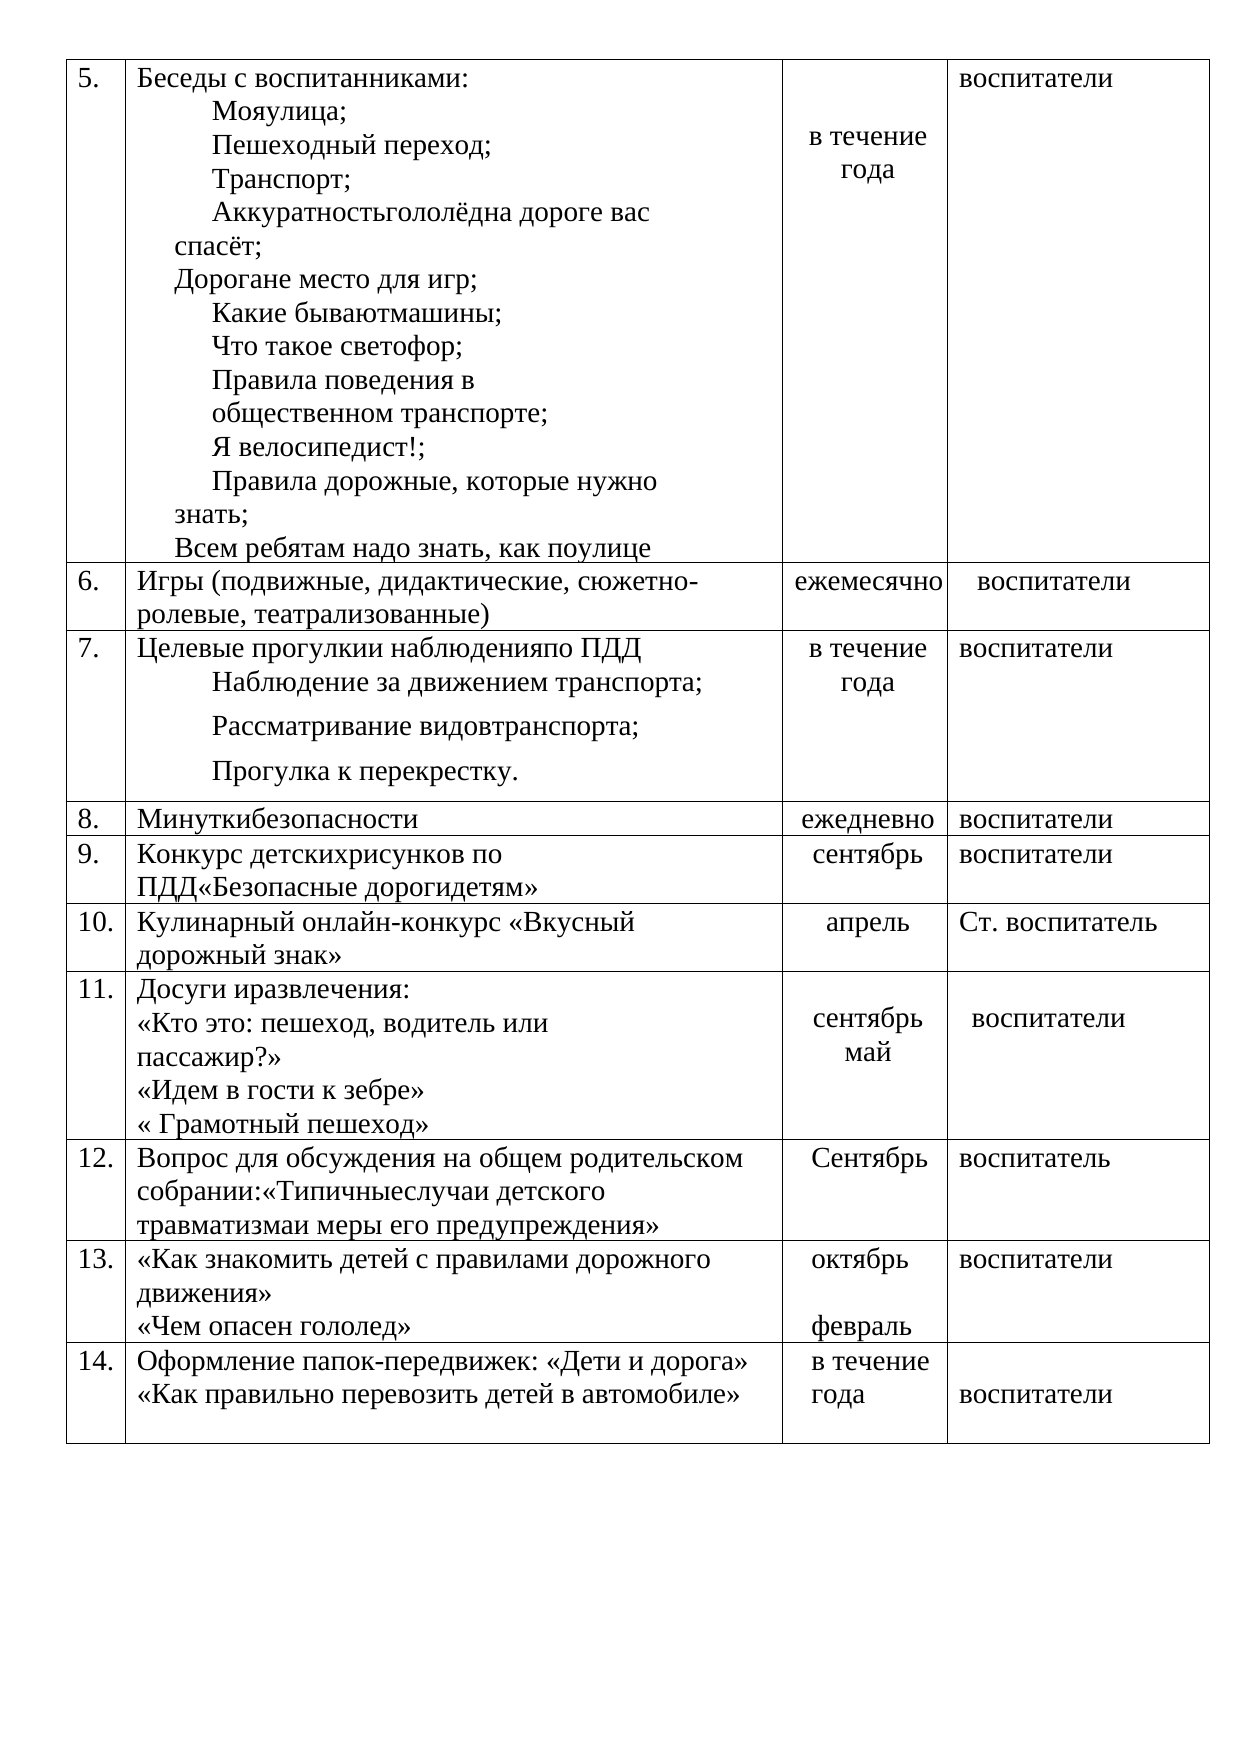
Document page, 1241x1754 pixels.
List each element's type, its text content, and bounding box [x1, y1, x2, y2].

table_cell воспитатель [948, 1140, 1209, 1240]
table_cell воспитатели [948, 1241, 1209, 1342]
table_cell Конкурс детскихрисунков по ПДД«Безопасные дорогидетям» [126, 836, 782, 903]
table_cell воспитатели [948, 60, 1209, 562]
table_cell 10. [67, 904, 125, 971]
table_cell воспитатели [948, 563, 1209, 630]
table_cell октябрь февраль апрель [783, 1241, 947, 1342]
table_cell 11. [67, 972, 125, 1139]
table_cell «Как знакомить детей с правилами дорожного движения» «Чем опасен гололед» «Учить безопасности – это важно» [126, 1241, 782, 1342]
table_cell ежемесячно [783, 563, 947, 630]
table_cell сентябрь [783, 836, 947, 903]
table_cell Игры (подвижные, дидактические, сюжетно-ролевые, театрализованные) [126, 563, 782, 630]
table_cell 8. [67, 802, 125, 835]
table_cell воспитатели [948, 802, 1209, 835]
table_cell 9. [67, 836, 125, 903]
table_cell 14. [67, 1343, 125, 1443]
table_cell 6. [67, 563, 125, 630]
table_cell Вопрос для обсуждения на общем родительском собрании:«Типичныеслучаи детского травматизмаи меры его предупреждения» [126, 1140, 782, 1240]
table_cell в течение года [783, 1343, 947, 1443]
table_cell Беседы с воспитанниками: Мояулица; Пешеходный переход; Транспорт; Аккуратностьгололёдна дороге вас спасёт; Дорогане место для игр; Какие бываютмашины; Что такое светофор; Правила поведения в общественном транспорте; Я велосипедист!; Правила дорожные, которые нужно знать; Всем ребятам надо знать, как поулице шагать»;  Правила эти запомнимдрузья! [126, 60, 782, 562]
table_cell Минуткибезопасности [126, 802, 782, 835]
table_cell Сентябрь [783, 1140, 947, 1240]
table_cell 7. [67, 631, 125, 801]
table_cell воспитатели [948, 1343, 1209, 1443]
table_cell воспитатели [948, 972, 1209, 1139]
table_cell 5. [67, 60, 125, 562]
table_cell воспитатели [948, 836, 1209, 903]
table_cell сентябрь май [783, 972, 947, 1139]
table_cell Досуги иразвлечения: «Кто это: пешеход, водитель или пассажир?» «Идем в гости к зебре» « Грамотный пешеход» [126, 972, 782, 1139]
table_cell Целевые прогулкии наблюденияпо ПДД Наблюдение за движением транспорта; Рассматривание видовтранспорта; Прогулка к перекрестку. [126, 631, 782, 801]
table_cell Кулинарный онлайн-конкурс «Вкусный дорожный знак» [126, 904, 782, 971]
table_cell Ст. воспитатель [948, 904, 1209, 971]
table_cell в течение года [783, 631, 947, 801]
table_cell ежедневно [783, 802, 947, 835]
table_cell в течение года [783, 60, 947, 562]
table_cell апрель [783, 904, 947, 971]
table_cell 13. [67, 1241, 125, 1342]
table_cell 12. [67, 1140, 125, 1240]
table_cell воспитатели [948, 631, 1209, 801]
table_cell Оформление папок-передвижек: «Дети и дорога» «Как правильно перевозить детей в автомобиле» [126, 1343, 782, 1443]
